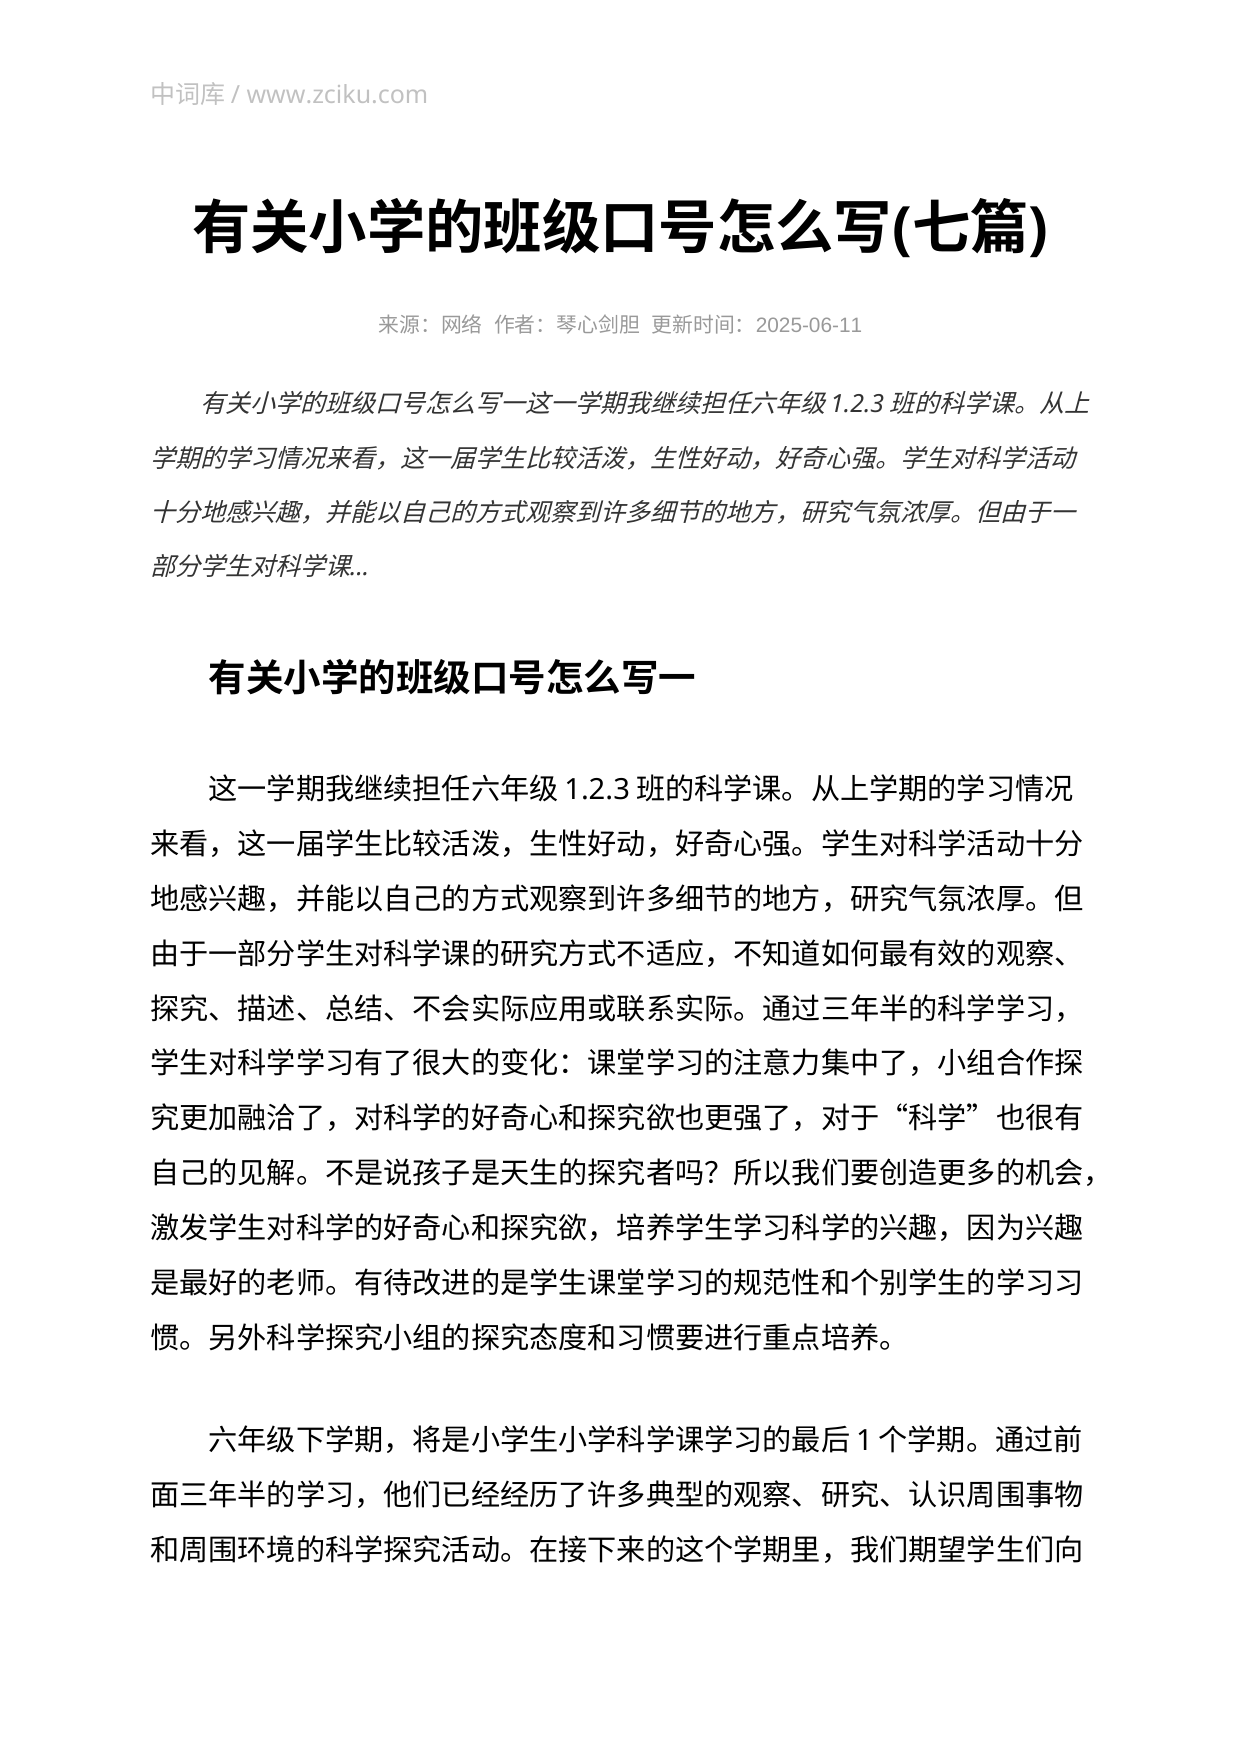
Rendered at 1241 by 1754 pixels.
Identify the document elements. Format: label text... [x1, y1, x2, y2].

text 有关小学的班级口号怎么写一这一学期我继续担任六年级1.2.3班的科学课。从上学期的学习情况来看，这一届学生比较活泼，生性好动，好奇心强。学生对科学活动十分地感兴趣，并能以自己的方式观察到许多细节的地方，研究气氛浓厚。但由于一部分学生对科学课... [150, 384, 1090, 583]
text 这一学期我继续担任六年级1.2.3班的科学课。从上学期的学习情况来看，这一届学生比较活泼，生性好动，好奇心强。学生对科学活动十分地感兴趣，并能以自己的方式观察到许多细节的地方，研究气氛浓厚。但由于一部分学生对科学课的研究方式不适应，不知道如何最有效的观察、探究、描述、总结、不会实际应用或联系实际。通过三年半的科学学习，学生对科学学习有了很大的变化：课堂学习的注意力集中了，小组合作探究更加融洽了，对科学的好奇心和探究欲也更强了，对于“科学”也很有自己的见解。不是说孩子是天生的探究者吗？所以我们要创造更多的机会，激发学生对科学的好奇心和探究欲，培养学生学习科学的兴趣，因为兴趣是最好的老师。有待改进的是学生课堂学习的规范性和个别学生的学习习惯。另外科学探究小组的探究态度和习惯要进行重点培养。 [150, 766, 1090, 1357]
text 来源：网络 作者：琴心剑胆 更新时间：2025-06-11 [150, 313, 1090, 337]
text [150, 1416, 1090, 1568]
subtitle 有关小学的班级口号怎么写(七篇) [150, 181, 1090, 266]
text 有关小学的班级口号怎么写一 [150, 648, 1090, 702]
